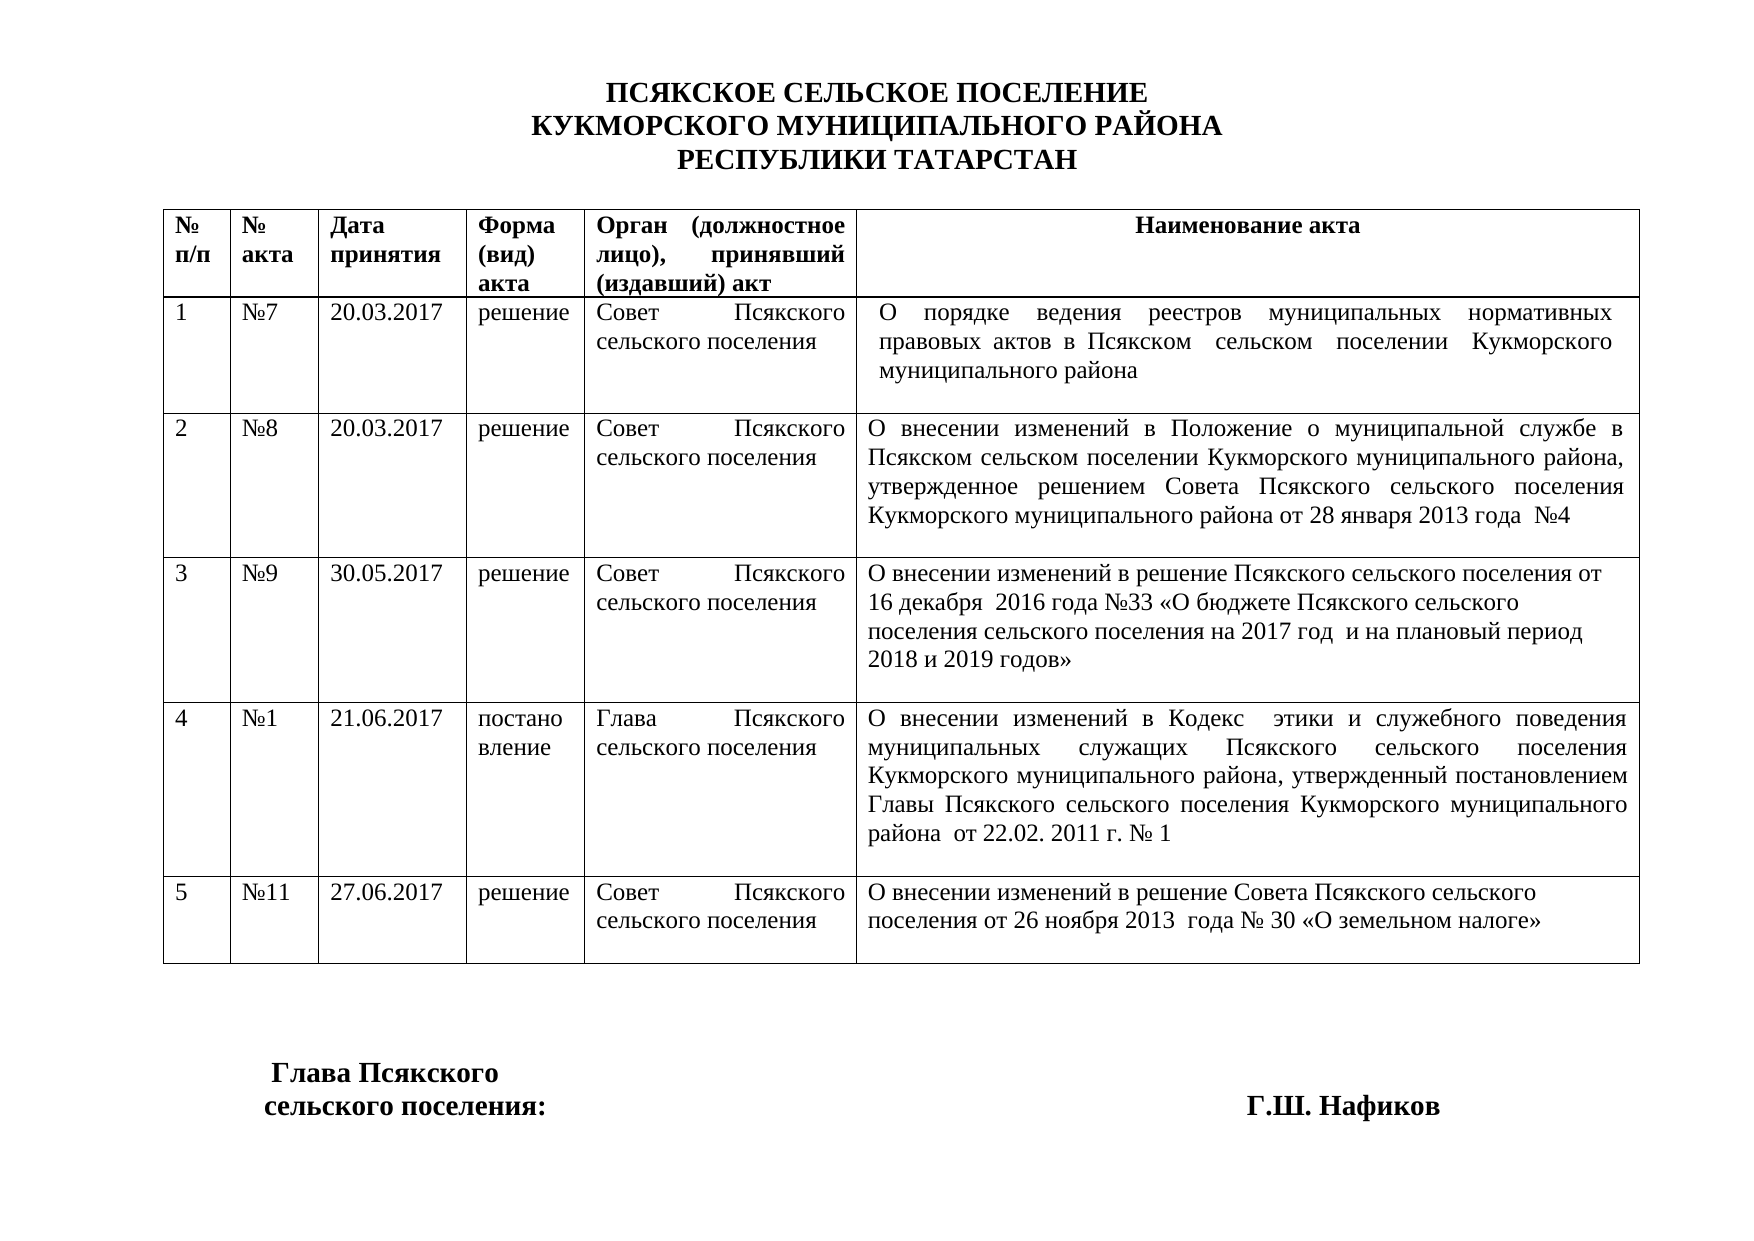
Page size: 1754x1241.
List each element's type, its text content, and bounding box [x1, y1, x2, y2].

table_cell [857, 298, 1639, 412]
table_cell 1 [164, 298, 230, 412]
table_cell №1 [231, 703, 318, 876]
table_cell О внесении изменений в Кодекс этики и служебного поведения муниципальных служащих Псякского сельского поселения Кукморского муниципального района, утвержденный постановлением Главы Псякского сельского поселения Кукморского муниципального района от 22.02. 2011 г. № 1 [857, 703, 1639, 876]
table_cell Совет Псякского сельского поселения [585, 298, 856, 412]
table_cell решение [467, 414, 584, 557]
table_cell 27.06.2017 [319, 877, 466, 963]
table_header Наименование акта [857, 210, 1639, 296]
table_cell №9 [231, 558, 318, 702]
text Глава Псякского [118, 1055, 1636, 1088]
table_header Дата принятия [319, 210, 466, 296]
table_cell 20.03.2017 [319, 298, 466, 412]
table_cell Совет Псякского сельского поселения [585, 414, 856, 557]
table_cell 30.05.2017 [319, 558, 466, 702]
table_cell постановление [467, 703, 584, 876]
table_cell 3 [164, 558, 230, 702]
table_header № п/п [164, 210, 230, 296]
table_cell №8 [231, 414, 318, 557]
text РЕСПУБЛИКИ ТАТАРСТАН [118, 142, 1636, 176]
table_cell 20.03.2017 [319, 414, 466, 557]
table_header № акта [231, 210, 318, 296]
text КУКМОРСКОГО МУНИЦИПАЛЬНОГО РАЙОНА [118, 108, 1636, 142]
text сельского поселения: Г.Ш. Нафиков [118, 1088, 1636, 1122]
table_cell №7 [231, 298, 318, 412]
table_cell решение [467, 877, 584, 963]
table_cell решение [467, 298, 584, 412]
table_cell О внесении изменений в решение Псякского сельского поселения от 16 декабря 2016 года №33 «О бюджете Псякского сельского поселения сельского поселения на 2017 год и на плановый период 2018 и 2019 годов» [857, 558, 1639, 702]
table_cell Совет Псякского сельского поселения [585, 558, 856, 702]
table_cell Глава Псякского сельского поселения [585, 703, 856, 876]
table_cell О внесении изменений в решение Совета Псякского сельского поселения от 26 ноября 2013 года № 30 «О земельном налоге» [857, 877, 1639, 963]
table_cell №11 [231, 877, 318, 963]
table_cell 4 [164, 703, 230, 876]
table_cell Совет Псякского сельского поселения [585, 877, 856, 963]
text ПСЯКСКОЕ СЕЛЬСКОЕ ПОСЕЛЕНИЕ [118, 75, 1636, 108]
table_header Орган (должностное лицо), принявший (издавший) акт [585, 210, 856, 296]
table_cell О внесении изменений в Положение о муниципальной службе в Псякском сельском поселении Кукморского муниципального района, утвержденное решением Совета Псякского сельского поселения Кукморского муниципального района от 28 января 2013 года №4 [857, 414, 1639, 557]
table_cell решение [467, 558, 584, 702]
table_cell 5 [164, 877, 230, 963]
table_cell 2 [164, 414, 230, 557]
table_cell 21.06.2017 [319, 703, 466, 876]
table_header Форма (вид) акта [467, 210, 584, 296]
